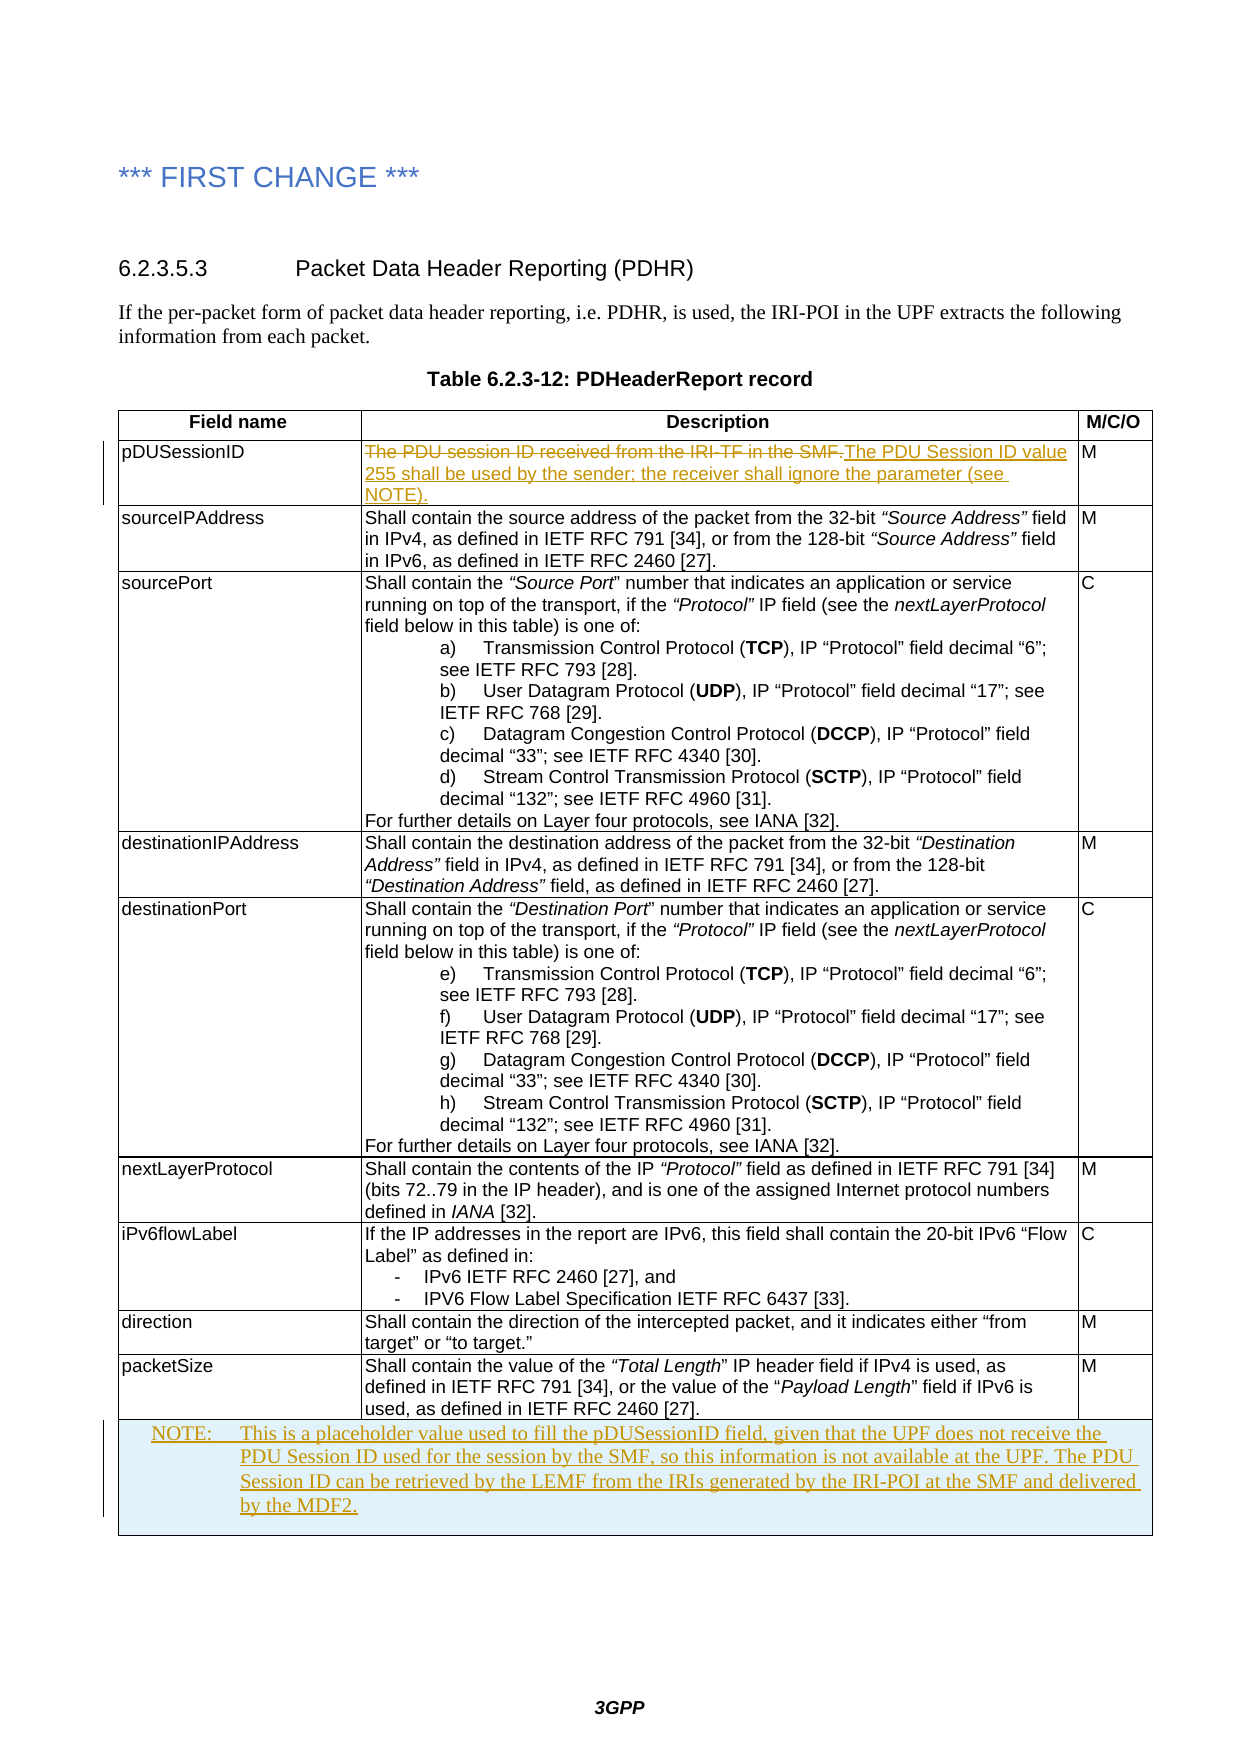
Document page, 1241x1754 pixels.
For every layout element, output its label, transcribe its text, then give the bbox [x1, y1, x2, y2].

table_cell M [1079, 1311, 1152, 1354]
table_cell direction [119, 1311, 361, 1354]
table_header Field name [119, 411, 361, 440]
table_cell iPv6flowLabel [119, 1223, 361, 1309]
table_cell Shall contain the value of the “Total Length” IP header field if IPv4 is used, as defined in IETF RFC 791 [34], or the value of the “Payload Length” field if IPv6 is used, as defined in IETF RFC 2460 [27]. [362, 1355, 1078, 1419]
table_cell packetSize [119, 1355, 361, 1419]
table_cell Shall contain the contents of the IP “Protocol” field as defined in IETF RFC 791 [34] (bits 72..79 in the IP header), and is one of the assigned Internet protocol numbers defined in IANA [32]. [362, 1158, 1078, 1222]
table_cell Shall contain the source address of the packet from the 32-bit “Source Address” field in IPv4, as defined in IETF RFC 791 [34], or from the 128-bit “Source Address” field in IPv6, as defined in IETF RFC 2460 [27]. [362, 506, 1078, 571]
table_header M/C/O [1079, 411, 1152, 440]
table_cell pDUSessionID [119, 441, 361, 505]
table_cell Shall contain the destination address of the packet from the 32-bit “Destination Address” field in IPv4, as defined in IETF RFC 791 [34], or from the 128-bit “Destination Address” field, as defined in IETF RFC 2460 [27]. [362, 832, 1078, 897]
table_cell nextLayerProtocol [119, 1158, 361, 1222]
subtitle 6.2.3.5.3 Packet Data Header Reporting (PDHR) [118, 255, 1122, 281]
table_cell C [1079, 898, 1152, 1156]
table_cell sourceIPAddress [119, 506, 361, 571]
subtitle *** FIRST CHANGE *** [118, 160, 1122, 193]
table_cell Shall contain the direction of the intercepted packet, and it indicates either “from target” or “to target.” [362, 1311, 1078, 1354]
table_cell Shall contain the “Destination Port” number that indicates an application or service running on top of the transport, if the “Protocol” IP field (see the nextLayerProtocol field below in this table) is one of: e) Transmission Control Protocol (TCP), IP “Protocol” field decimal “6”; see IETF RFC 793 [28]. f) User Datagram Protocol (UDP), IP “Protocol” field decimal “17”; see IETF RFC 768 [29]. g) Datagram Congestion Control Protocol (DCCP), IP “Protocol” field decimal “33”; see IETF RFC 4340 [30]. h) Stream Control Transmission Protocol (SCTP), IP “Protocol” field decimal “132”; see IETF RFC 4960 [31]. For further details on Layer four protocols, see IANA [32]. [362, 898, 1078, 1156]
table_cell [362, 441, 1078, 505]
text If the per-packet form of packet data header reporting, i.e. PDHR, is used, the IRI-POI in the UPF extracts the following information from each packet. [118, 300, 1122, 348]
table_cell sourcePort [119, 572, 361, 831]
table_cell Shall contain the “Source Port” number that indicates an application or service running on top of the transport, if the “Protocol” IP field (see the nextLayerProtocol field below in this table) is one of: a) Transmission Control Protocol (TCP), IP “Protocol” field decimal “6”; see IETF RFC 793 [28]. b) User Datagram Protocol (UDP), IP “Protocol” field decimal “17”; see IETF RFC 768 [29]. c) Datagram Congestion Control Protocol (DCCP), IP “Protocol” field decimal “33”; see IETF RFC 4340 [30]. d) Stream Control Transmission Protocol (SCTP), IP “Protocol” field decimal “132”; see IETF RFC 4960 [31]. For further details on Layer four protocols, see IANA [32]. [362, 572, 1078, 831]
table_cell destinationIPAddress [119, 832, 361, 897]
table_cell M [1079, 1355, 1152, 1419]
table_header Description [362, 411, 1078, 440]
table_cell M [1079, 832, 1152, 897]
table_cell C [1079, 572, 1152, 831]
text Table 6.2.3-12: PDHeaderReport record [118, 367, 1122, 391]
table_cell M [1079, 506, 1152, 571]
table_cell C [1079, 1223, 1152, 1309]
table_cell destinationPort [119, 898, 361, 1156]
table_cell M [1079, 441, 1152, 505]
table_cell If the IP addresses in the report are IPv6, this field shall contain the 20-bit IPv6 “Flow Label” as defined in: - IPv6 IETF RFC 2460 [27], and - IPV6 Flow Label Specification IETF RFC 6437 [33]. [362, 1223, 1078, 1309]
table_cell M [1079, 1158, 1152, 1222]
